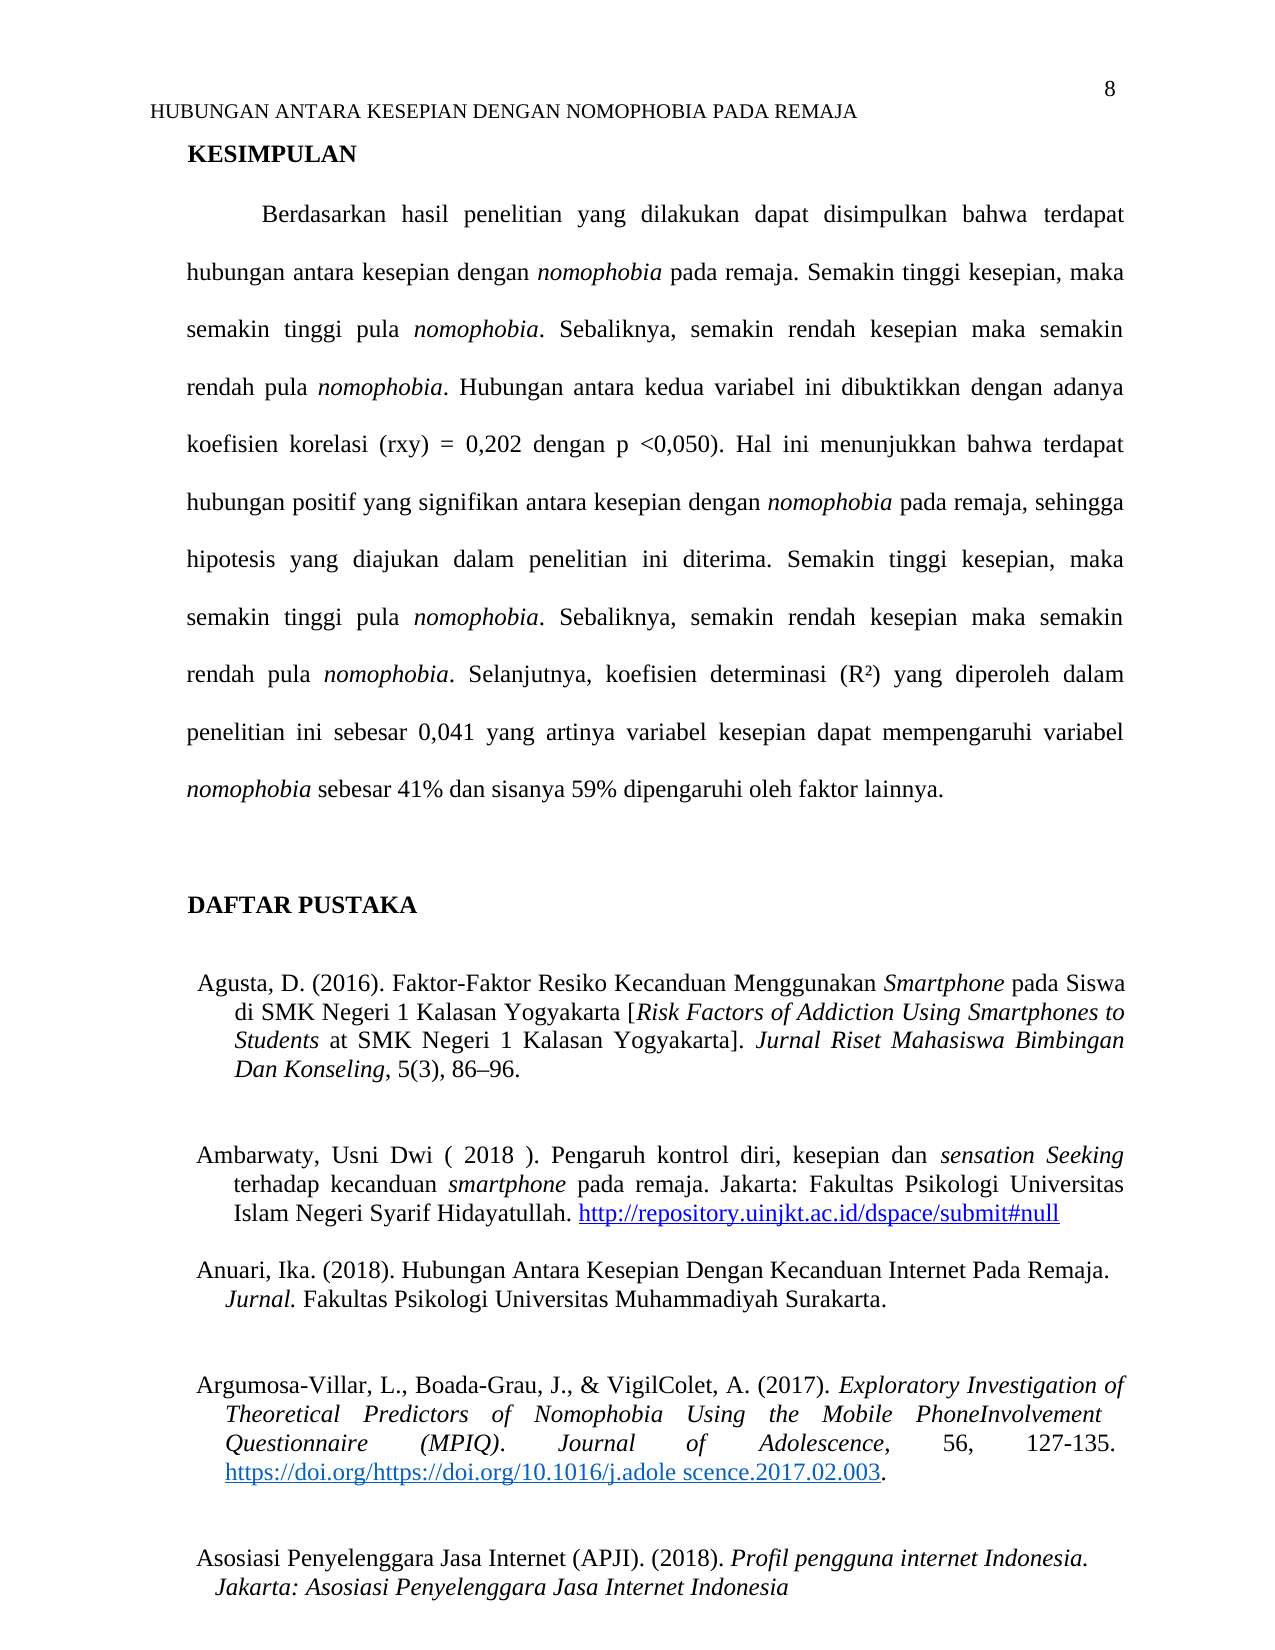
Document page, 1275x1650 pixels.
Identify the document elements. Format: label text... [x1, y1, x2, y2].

text Agusta, D. (2016). Faktor-Faktor Resiko Kecanduan Menggunakan Smartphone pada Siswa di SMK Negeri 1 Kalasan Yogyakarta [Risk Factors of Addiction Using Smartphones to Students at SMK Negeri 1 Kalasan Yogyakarta]. Jurnal Riset Mahasiswa Bimbingan Dan Konseling, 5(3), 86–96. [197, 968, 1125, 1083]
subtitle Jakarta: Asosiasi Penyelenggara Jasa Internet Indonesia [214, 1572, 1124, 1601]
subtitle KESIMPULAN [187, 139, 1137, 168]
text Jurnal. Fakultas Psikologi Universitas Muhammadiyah Surakarta. [225, 1284, 1124, 1313]
text Ambarwaty, Usni Dwi ( 2018 ). Pengaruh kontrol diri, kesepian dan sensation Seeking terhadap kecanduan smartphone pada remaja. Jakarta: Fakultas Psikologi Universitas Islam Negeri Syarif Hidayatullah. http://repository.uinjkt.ac.id/dspace/submit#null [196, 1140, 1124, 1227]
subtitle Anuari, Ika. (2018). Hubungan Antara Kesepian Dengan Kecanduan Internet Pada Remaja. [187, 1255, 1124, 1284]
text https://doi.org/https://doi.org/10.1016/j.adole scence.2017.02.003. [225, 1457, 1124, 1485]
subtitle DAFTAR PUSTAKA [187, 890, 1137, 918]
text Berdasarkan hasil penelitian yang dilakukan dapat disimpulkan bahwa terdapat hubungan antara kesepian dengan nomophobia pada remaja. Semakin tinggi kesepian, maka semakin tinggi pula nomophobia. Sebaliknya, semakin rendah kesepian maka semakin rendah pula nomophobia. Hubungan antara kedua variabel ini dibuktikkan dengan adanya koefisien korelasi (rxy) = 0,202 dengan p <0,050). Hal ini menunjukkan bahwa terdapat hubungan positif yang signifikan antara kesepian dengan nomophobia pada remaja, sehingga hipotesis yang diajukan dalam penelitian ini diterima. Semakin tinggi kesepian, maka semakin tinggi pula nomophobia. Sebaliknya, semakin rendah kesepian maka semakin rendah pula nomophobia. Selanjutnya, koefisien determinasi (R²) yang diperoleh dalam penelitian ini sebesar 0,041 yang artinya variabel kesepian dapat mempengaruhi variabel nomophobia sebesar 41% dan sisanya 59% dipengaruhi oleh faktor lainnya. [186, 199, 1124, 803]
text Argumosa-Villar, L., Boada-Grau, J., & VigilColet, A. (2017). Exploratory Investigation of Theoretical Predictors of Nomophobia Using the Mobile PhoneInvolvement Questionnaire (MPIQ). Journal of Adolescence, 56, 127-135. [196, 1370, 1124, 1457]
text Asosiasi Penyelenggara Jasa Internet (APJI). (2018). Profil pengguna internet Indonesia. [196, 1543, 1124, 1572]
